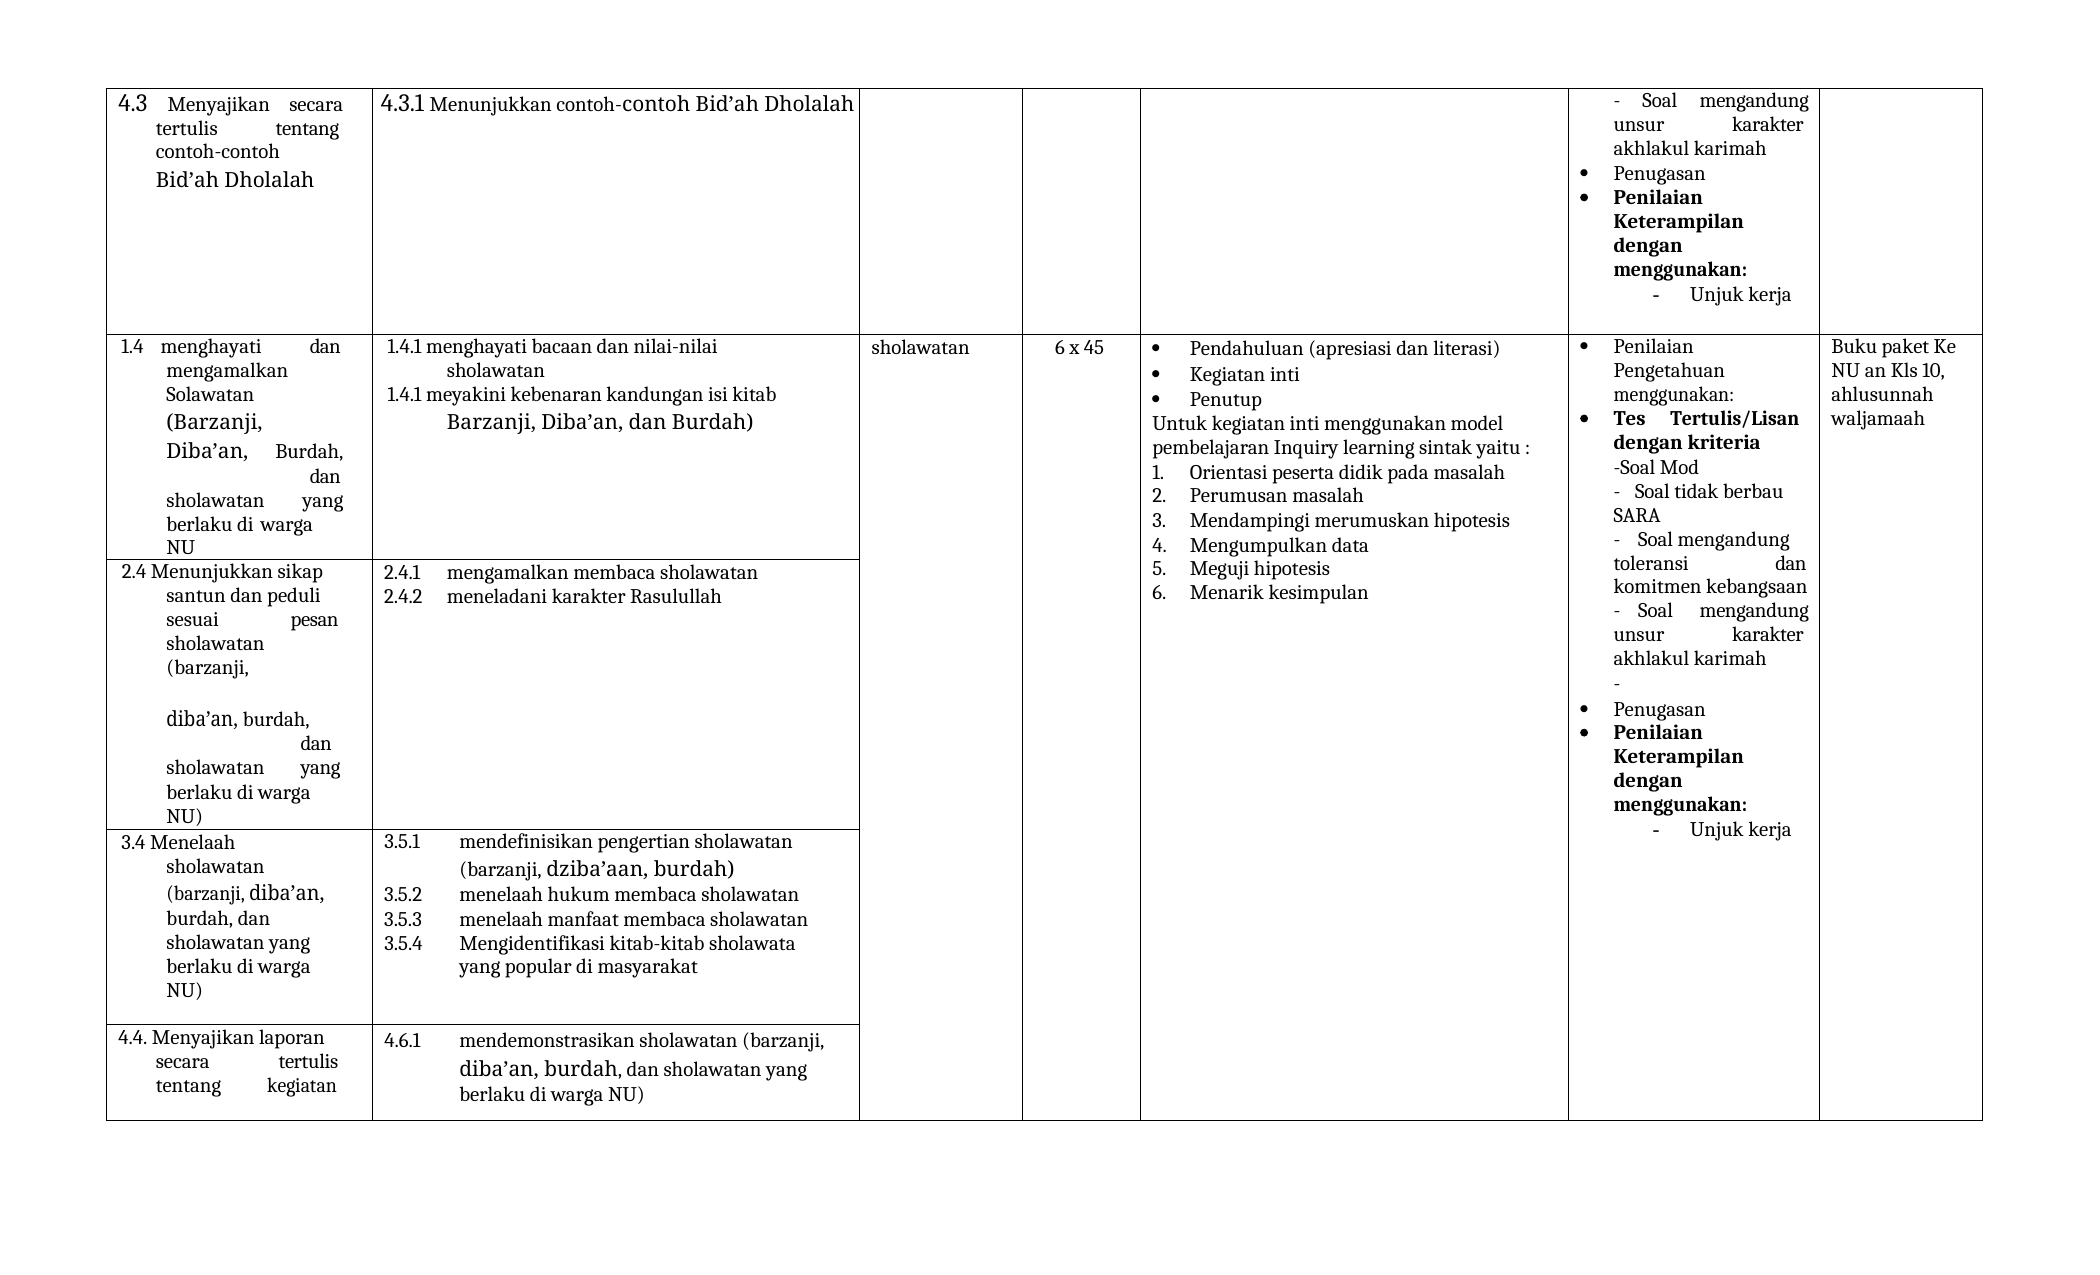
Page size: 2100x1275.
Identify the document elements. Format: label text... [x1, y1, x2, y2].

table_cell 6 x 45 [1023, 335, 1140, 1120]
table_cell 3.4 Menelaah sholawatan (barzanji, diba’an, burdah, dan sholawatan yang berlaku di warga NU) [107, 830, 372, 1024]
table_header - Soal mengandung unsur karakter akhlakul karimah Penugasan Penilaian Keterampilan dengan menggunakan: - Unjuk kerja [1569, 89, 1819, 334]
table_header 4.3 Menyajikan secara tertulis tentang contoh-contoh Bid’ah Dholalah [107, 89, 372, 334]
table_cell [107, 1025, 372, 1120]
table_cell mengamalkan membaca sholawatan meneladani karakter Rasulullah [373, 560, 859, 829]
table_header [1141, 89, 1568, 334]
table_cell mendefinisikan pengertian sholawatan (barzanji, dziba’aan, burdah) menelaah hukum membaca sholawatan menelaah manfaat membaca sholawatan Mengidentifikasi kitab-kitab sholawata yang popular di masyarakat [373, 830, 859, 1024]
table_cell Pendahuluan (apresiasi dan literasi) Kegiatan inti Penutup Untuk kegiatan inti menggunakan model pembelajaran Inquiry learning sintak yaitu : Orientasi peserta didik pada masalah Perumusan masalah Mendampingi merumuskan hipotesis Mengumpulkan data Meguji hipotesis Menarik kesimpulan [1141, 335, 1568, 1120]
table_header [1820, 89, 1982, 334]
table_cell sholawatan [860, 335, 1022, 1120]
table_cell 1.4 menghayati dan mengamalkan Solawatan (Barzanji, Diba’an, Burdah, dan sholawatan yang berlaku di warga NU [107, 335, 372, 559]
table_header 4.3.1 Menunjukkan contoh-contoh Bid’ah Dholalah [373, 89, 859, 334]
table_cell 2.4 Menunjukkan sikap santun dan peduli sesuai pesan sholawatan (barzanji, diba’an, burdah, dan sholawatan yang berlaku di warga NU) [107, 560, 372, 829]
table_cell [373, 1025, 859, 1120]
table_cell Penilaian Pengetahuan menggunakan: Tes Tertulis/Lisan dengan kriteria -Soal Mod Soal tidak berbau SARA Soal mengandung toleransi dan komitmen kebangsaan Soal mengandung unsur karakter akhlakul karimah - Penugasan Penilaian Keterampilan dengan menggunakan: - Unjuk kerja [1569, 335, 1819, 1120]
table_header [860, 89, 1022, 334]
table_cell Buku paket Ke NU an Kls 10, ahlusunnah waljamaah [1820, 335, 1982, 1120]
table_header [1023, 89, 1140, 334]
table_cell 1.4.1 menghayati bacaan dan nilai-nilai sholawatan 1.4.1 meyakini kebenaran kandungan isi kitab Barzanji, Diba’an, dan Burdah) [373, 335, 859, 559]
